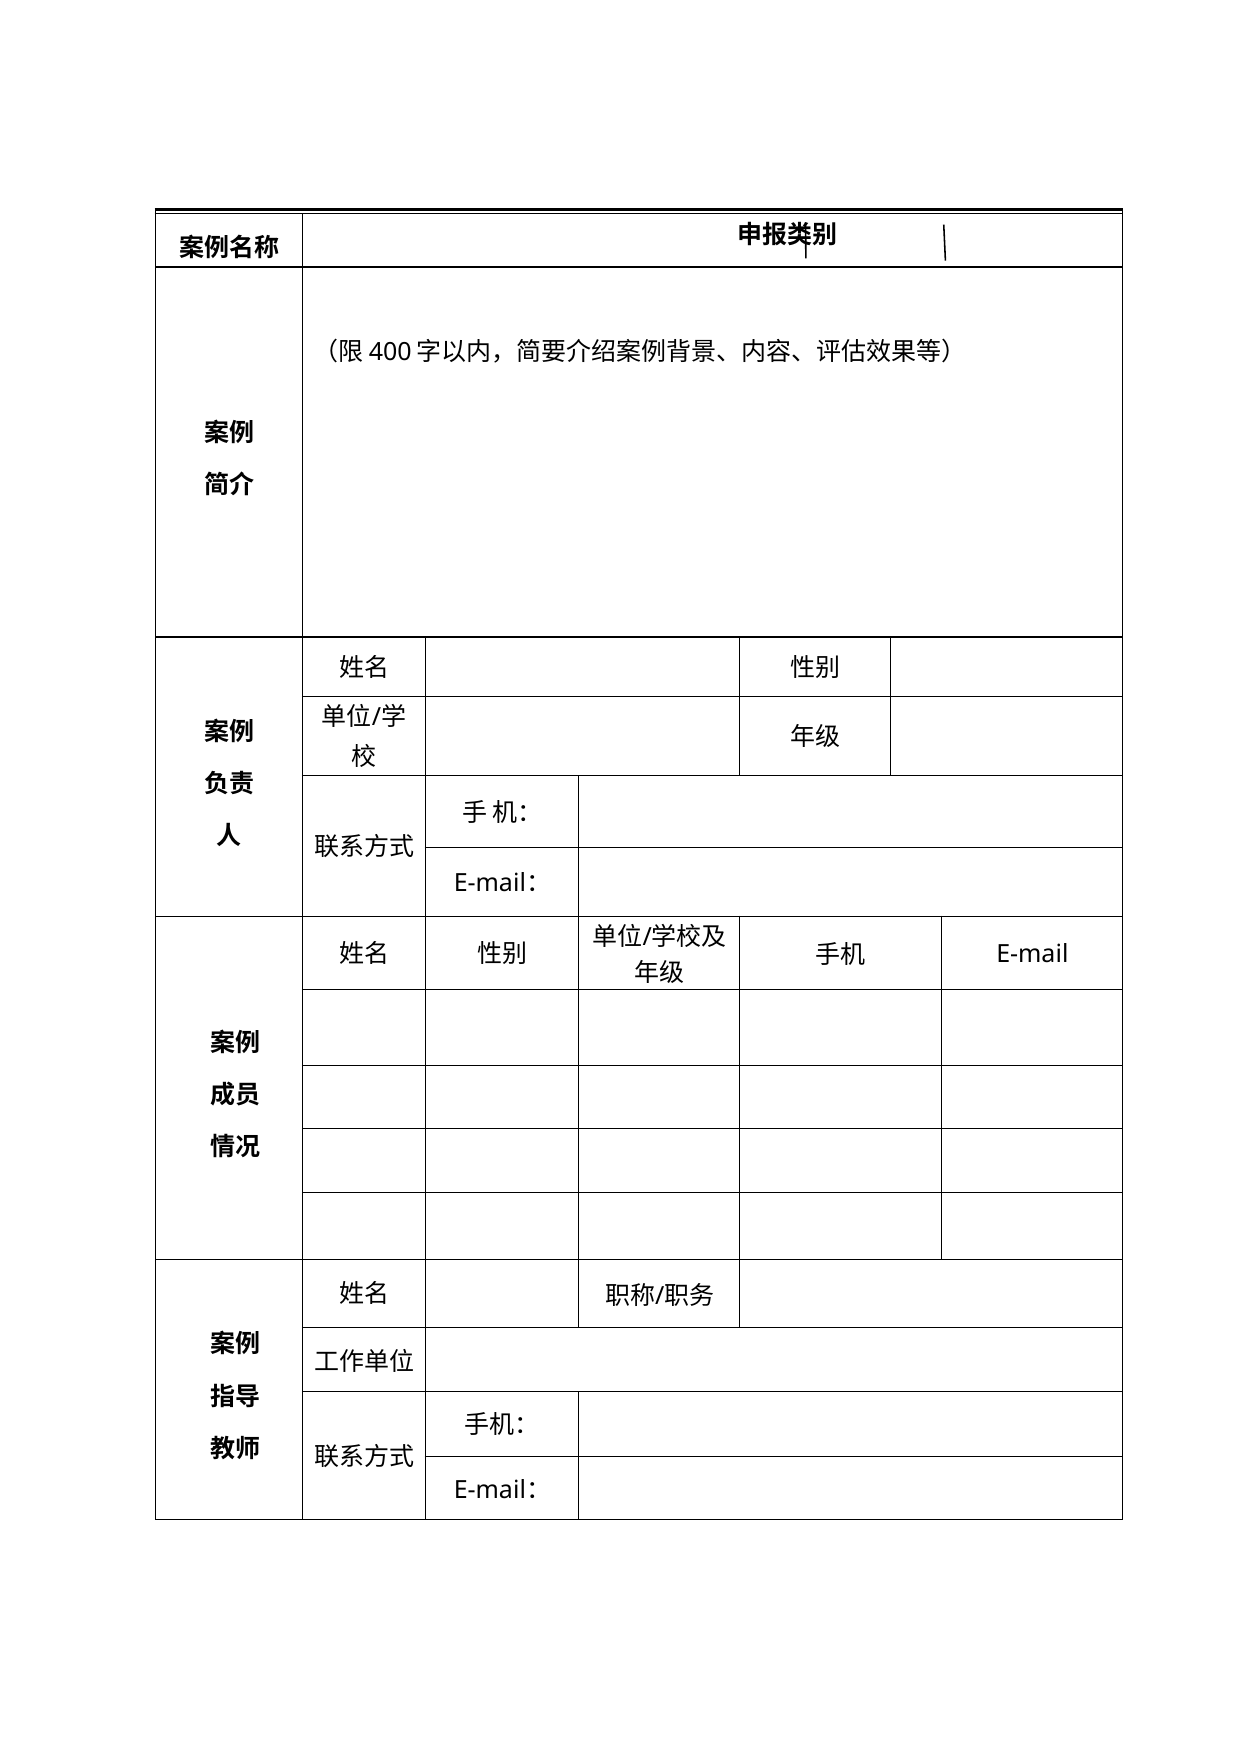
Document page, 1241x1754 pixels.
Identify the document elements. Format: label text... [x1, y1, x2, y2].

table_cell E-mail： [426, 848, 578, 916]
table_cell [426, 1193, 578, 1259]
table_cell 联系方式 [303, 1392, 425, 1519]
table_cell [740, 1260, 1122, 1327]
table_cell [426, 1328, 1122, 1391]
table_cell [579, 1129, 739, 1192]
table_cell E-mail： [426, 1457, 578, 1519]
table_cell 性别 [740, 638, 890, 696]
table_cell [891, 697, 1122, 775]
table_cell [579, 1457, 1122, 1519]
table_cell 手 机： [426, 776, 578, 847]
table_cell [426, 638, 739, 696]
table_cell E-mail [942, 917, 1122, 989]
table_cell [579, 990, 739, 1064]
table_cell 案例 负责 人 [156, 638, 302, 916]
table_cell [426, 1066, 578, 1128]
table_cell 工作单位 [303, 1328, 425, 1391]
table_cell [891, 638, 1122, 696]
table_cell 手机： [426, 1392, 578, 1456]
table_cell 单位/学校 [303, 697, 425, 775]
table_cell [579, 848, 1122, 916]
table_cell [740, 990, 941, 1064]
table_cell 案例 指导 教师 [156, 1260, 302, 1519]
table_cell 手机 [740, 917, 941, 989]
table_cell 年级 [740, 697, 890, 775]
table_cell [426, 697, 739, 775]
table_cell [426, 990, 578, 1064]
table_cell 联系方式 [303, 776, 425, 916]
table_cell （限400字以内，简要介绍案例背景、内容、评估效果等） [303, 268, 1122, 636]
table_cell 姓名 [303, 1260, 425, 1327]
table_cell 姓名 [303, 917, 425, 989]
table_header 申报类别 [303, 214, 1122, 266]
table_cell [303, 1193, 425, 1259]
table_cell [942, 1193, 1122, 1259]
table_cell 案例 成员 情况 [156, 917, 302, 1259]
table_cell [942, 1066, 1122, 1128]
table_cell [303, 1066, 425, 1128]
table_cell [303, 1129, 425, 1192]
table_cell [942, 990, 1122, 1064]
table_cell [579, 1066, 739, 1128]
table_cell [740, 1193, 941, 1259]
table_cell [426, 1129, 578, 1192]
table_cell 职称/职务 [579, 1260, 739, 1327]
table_cell [740, 1066, 941, 1128]
table_cell [579, 776, 1122, 847]
table_cell 姓名 [303, 638, 425, 696]
table_cell [579, 1392, 1122, 1456]
table_cell [579, 1193, 739, 1259]
table_header 案例名称 [156, 214, 302, 266]
table_cell [303, 990, 425, 1064]
table_cell [426, 1260, 578, 1327]
table_cell 单位/学校及年级 [579, 917, 739, 989]
table_cell 案例 简介 [156, 268, 302, 636]
table_cell [740, 1129, 941, 1192]
table_cell 性别 [426, 917, 578, 989]
table_cell [942, 1129, 1122, 1192]
